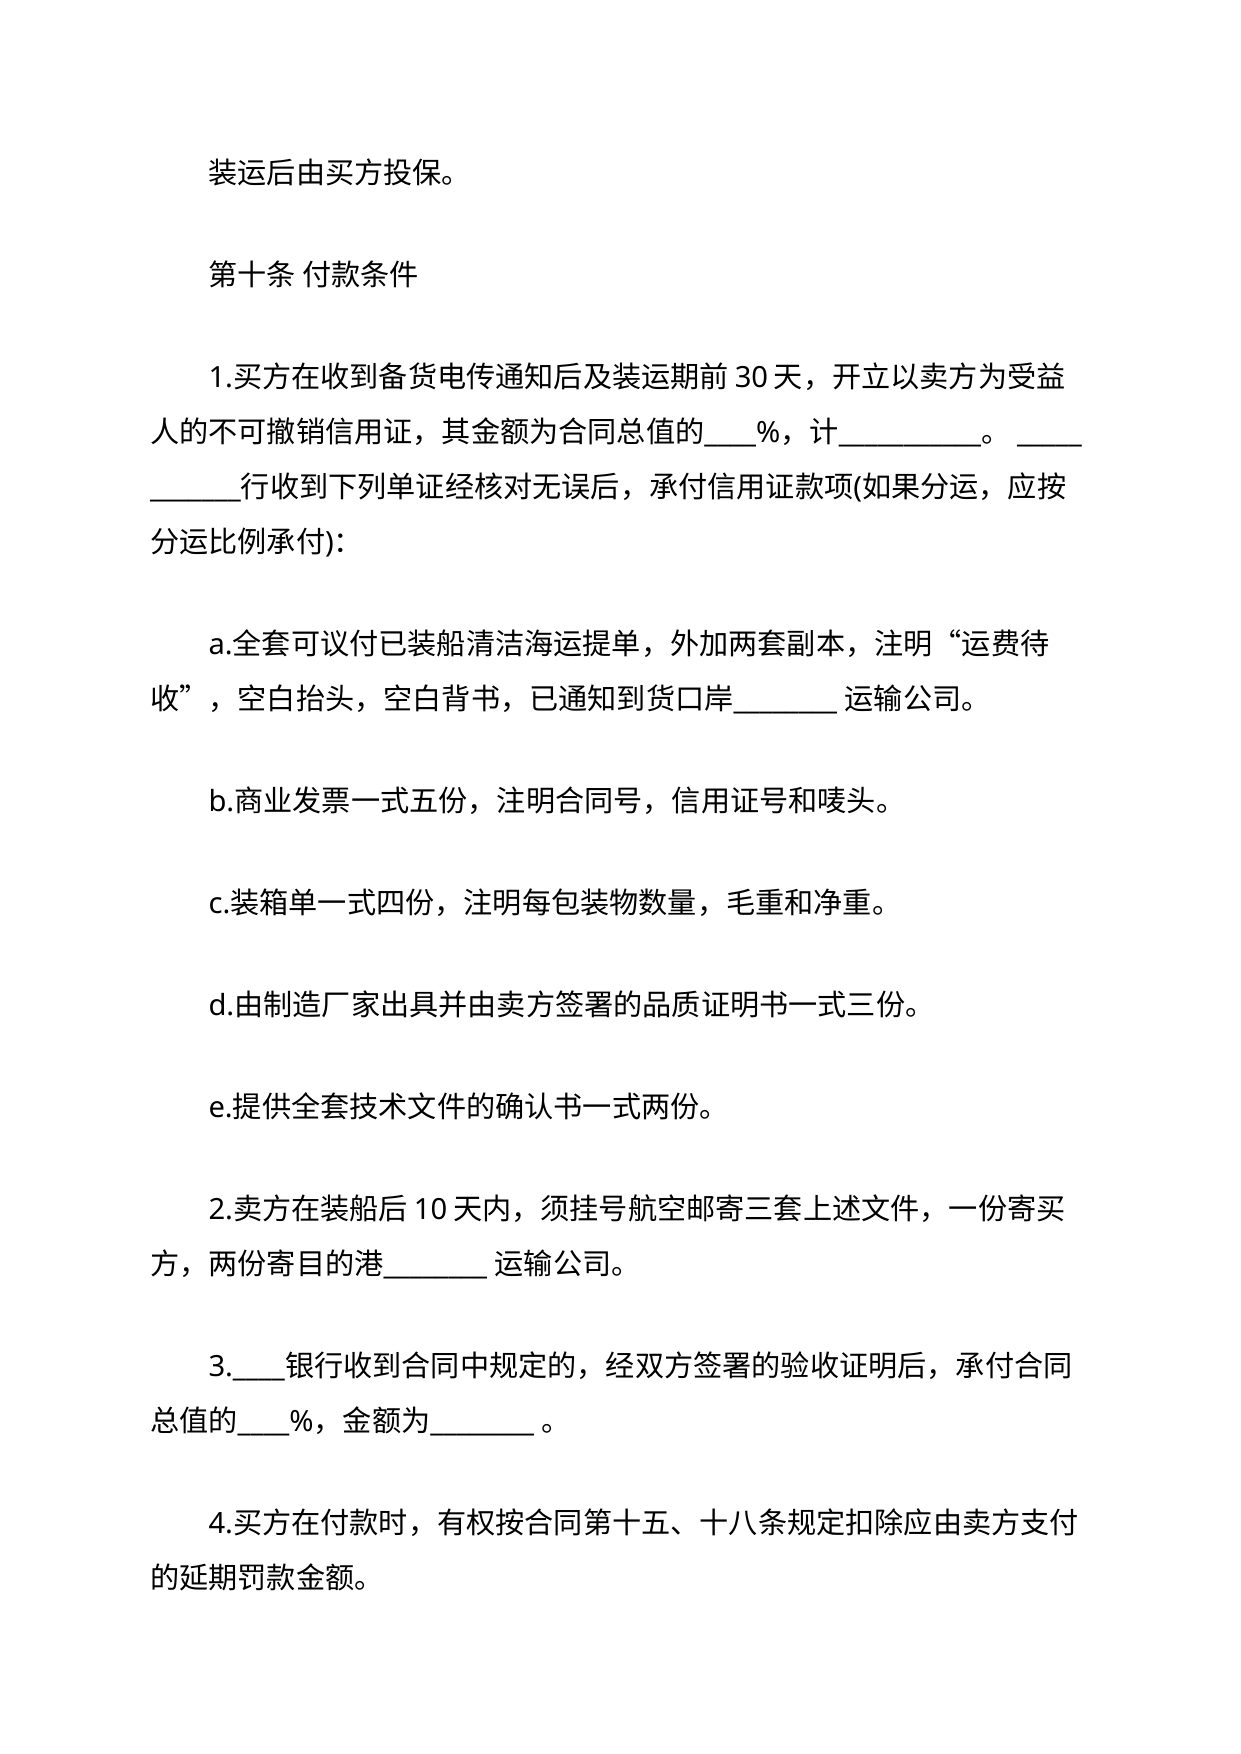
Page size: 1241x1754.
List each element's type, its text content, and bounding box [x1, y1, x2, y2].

text a.全套可议付已装船清洁海运提单，外加两套副本，注明“运费待收”，空白抬头，空白背书，已通知到货口岸________ 运输公司。 [150, 621, 1090, 718]
text 第十条 付款条件 [150, 252, 1090, 294]
text 装运后由买方投保。 [150, 150, 1090, 192]
text c.装箱单一式四份，注明每包装物数量，毛重和净重。 [150, 879, 1090, 922]
text b.商业发票一式五份，注明合同号，信用证号和唛头。 [150, 777, 1090, 820]
text d.由制造厂家出具并由卖方签署的品质证明书一式三份。 [150, 981, 1090, 1024]
text 4.买方在付款时，有权按合同第十五、十八条规定扣除应由卖方支付的延期罚款金额。 [150, 1499, 1090, 1597]
text 1.买方在收到备货电传通知后及装运期前30天，开立以卖方为受益人的不可撤销信用证，其金额为合同总值的____%，计___________。 ____________行收到下列单证经核对无误后，承付信用证款项(如果分运，应按分运比例承付)： [150, 353, 1090, 561]
text 2.卖方在装船后10天内，须挂号航空邮寄三套上述文件，一份寄买方，两份寄目的港________ 运输公司。 [150, 1185, 1090, 1283]
text 3.____银行收到合同中规定的，经双方签署的验收证明后，承付合同总值的____%，金额为________ 。 [150, 1342, 1090, 1440]
text e.提供全套技术文件的确认书一式两份。 [150, 1083, 1090, 1126]
